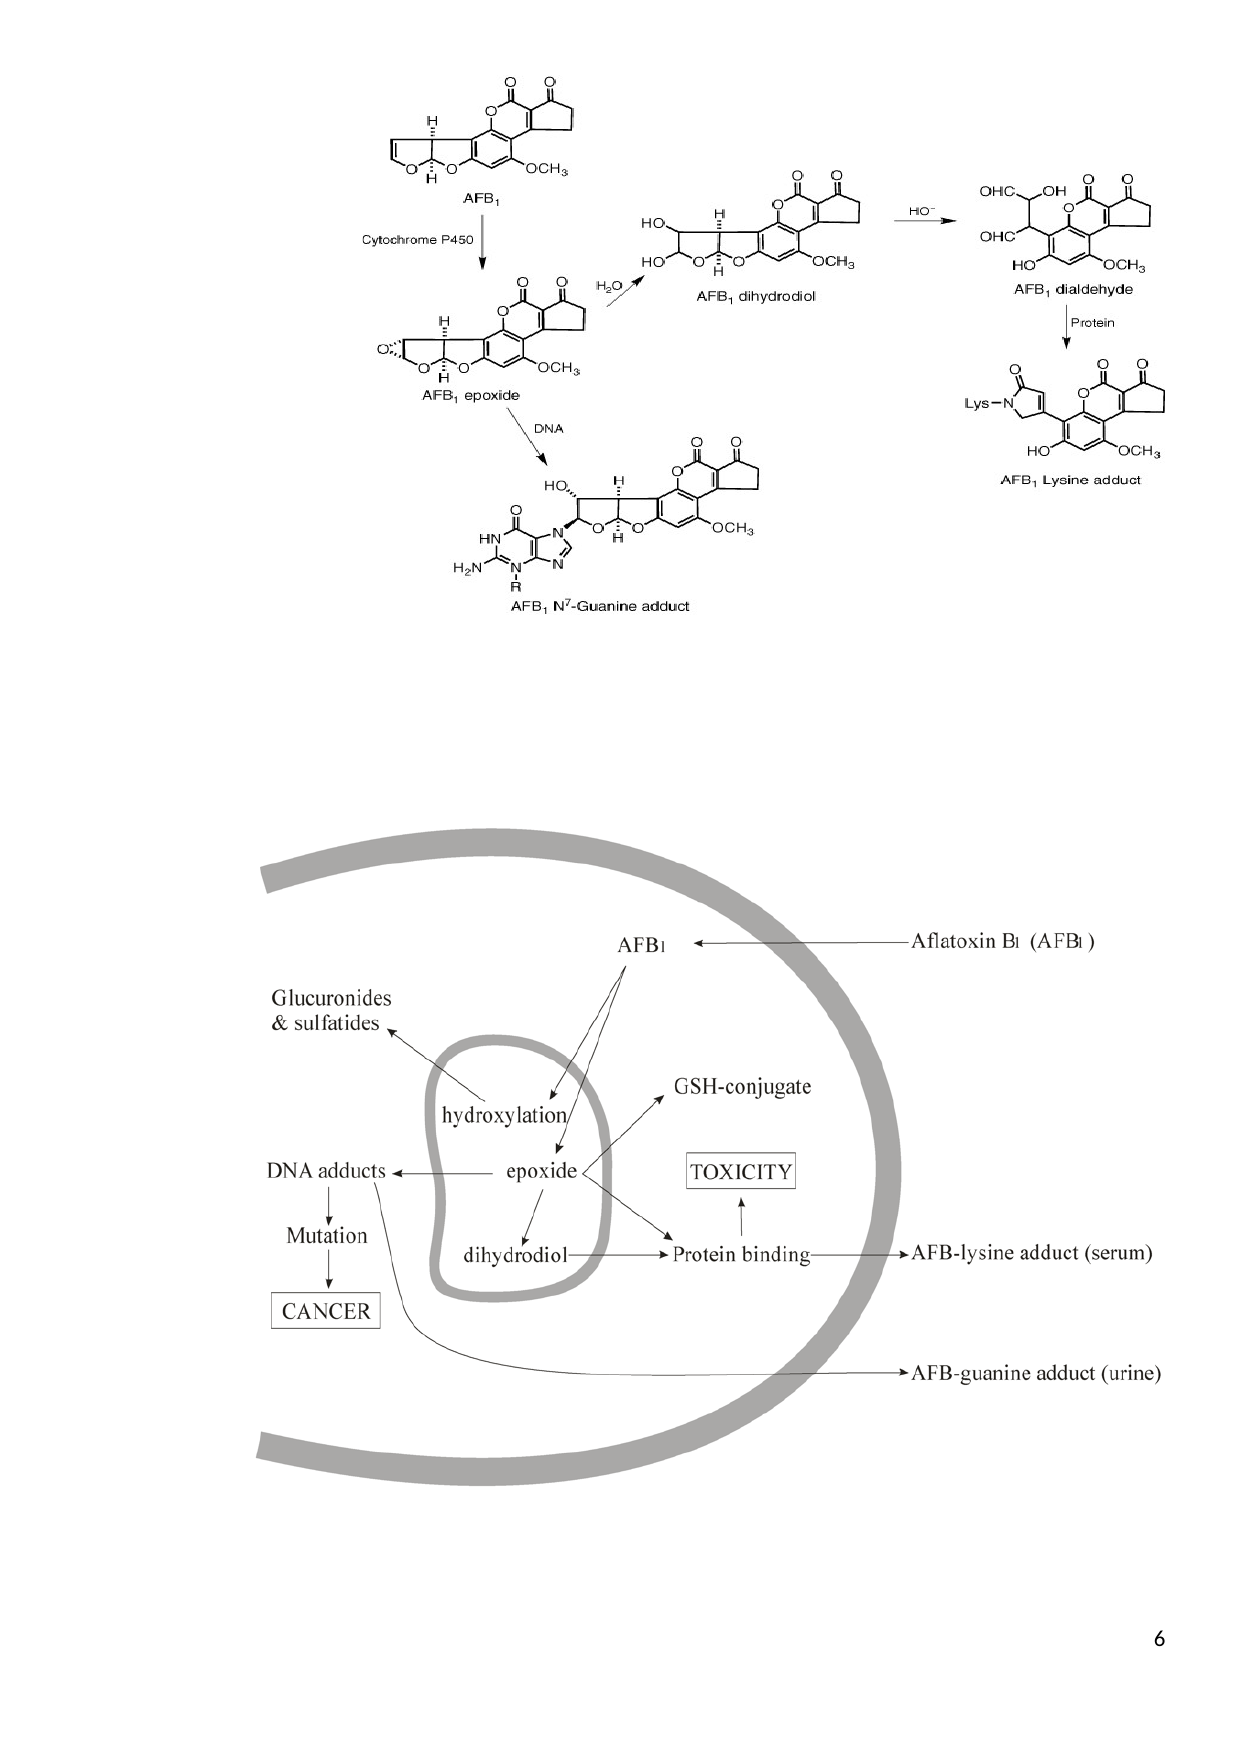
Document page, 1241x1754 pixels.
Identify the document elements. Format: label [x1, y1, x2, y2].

picture [250, 824, 1165, 1492]
picture [362, 75, 1165, 616]
